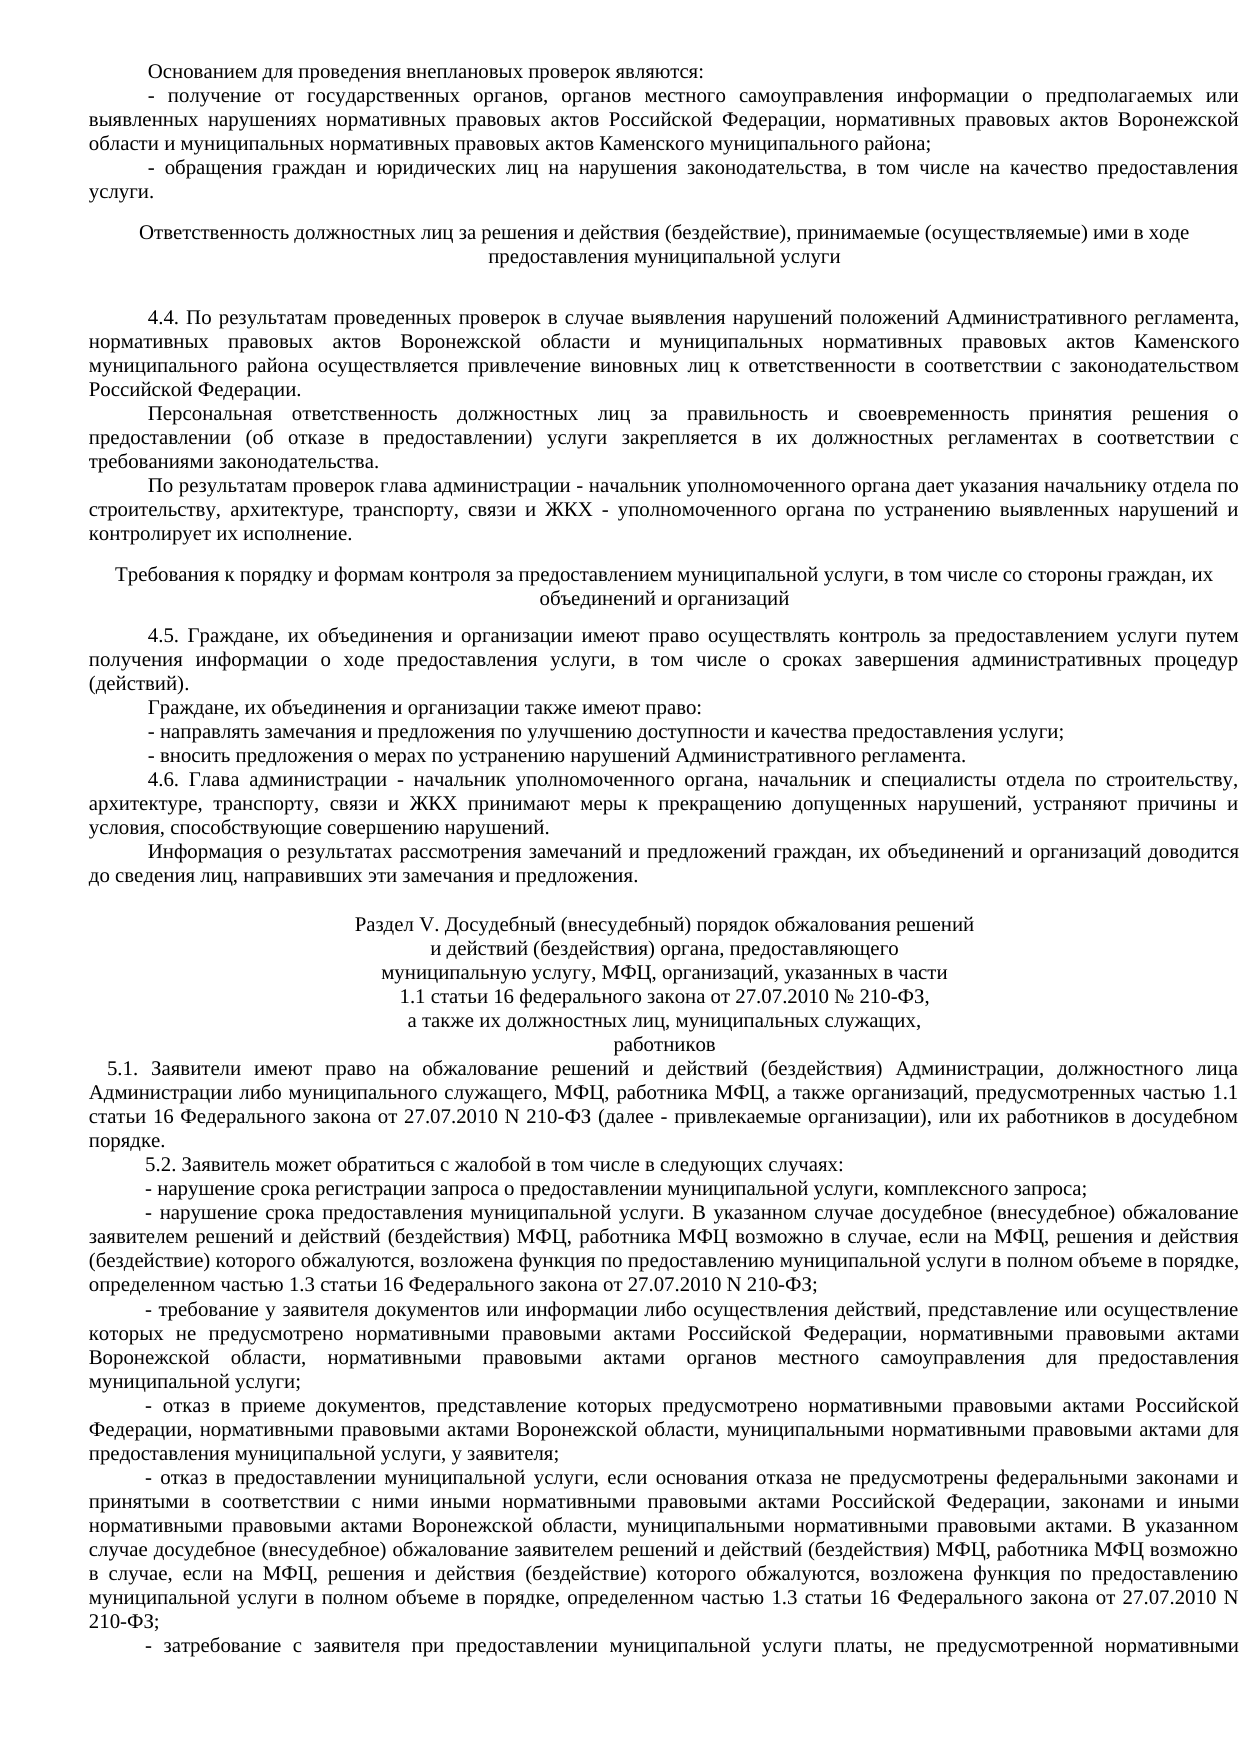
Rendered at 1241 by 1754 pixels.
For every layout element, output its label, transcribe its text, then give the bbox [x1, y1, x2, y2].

text Основанием для проведения внеплановых проверок являются: [89, 59, 1240, 83]
text Ответственность должностных лиц за решения и действия (бездействие), принимаемые (осуществляемые) ими в ходе предоставления муниципальной услуги [89, 220, 1240, 268]
text работников [89, 1032, 1240, 1056]
text - получение от государственных органов, органов местного самоуправления информации о предполагаемых или выявленных нарушениях нормативных правовых актов Российской Федерации, нормативных правовых актов Воронежской области и муниципальных нормативных правовых актов Каменского муниципального района; [89, 83, 1240, 155]
text муниципальную услугу, МФЦ, организаций, указанных в части [89, 959, 1240, 984]
text Граждане, их объединения и организации также имеют право: [89, 695, 1240, 719]
text - нарушение срока предоставления муниципальной услуги. В указанном случае досудебное (внесудебное) обжалование заявителем решений и действий (бездействия) МФЦ, работника МФЦ возможно в случае, если на МФЦ, решения и действия (бездействие) которого обжалуются, возложена функция по предоставлению муниципальной услуги в полном объеме в порядке, определенном частью 1.3 статьи 16 Федерального закона от 27.07.2010 N 210-ФЗ; [89, 1200, 1240, 1296]
text Раздел V. Досудебный (внесудебный) порядок обжалования решений [89, 911, 1240, 936]
text 1.1 статьи 16 федерального закона от 27.07.2010 № 210-ФЗ, [89, 984, 1240, 1008]
text - обращения граждан и юридических лиц на нарушения законодательства, в том числе на качество предоставления услуги. [89, 155, 1240, 203]
text 5.1. Заявители имеют право на обжалование решений и действий (бездействия) Администрации, должностного лица Администрации либо муниципального служащего, МФЦ, работника МФЦ, а также организаций, предусмотренных частью 1.1 статьи 16 Федерального закона от 27.07.2010 N 210-ФЗ (далее - привлекаемые организации), или их работников в досудебном порядке. [89, 1056, 1240, 1152]
text - отказ в приеме документов, представление которых предусмотрено нормативными правовыми актами Российской Федерации, нормативными правовыми актами Воронежской области, муниципальными нормативными правовыми актами для предоставления муниципальной услуги, у заявителя; [89, 1393, 1240, 1465]
text Информация о результатах рассмотрения замечаний и предложений граждан, их объединений и организаций доводится до сведения лиц, направивших эти замечания и предложения. [89, 839, 1240, 887]
text - нарушение срока регистрации запроса о предоставлении муниципальной услуги, комплексного запроса; [89, 1176, 1240, 1200]
text 5.2. Заявитель может обратиться с жалобой в том числе в следующих случаях: [89, 1152, 1240, 1176]
text 4.5. Граждане, их объединения и организации имеют право осуществлять контроль за предоставлением услуги путем получения информации о ходе предоставления услуги, в том числе о сроках завершения административных процедур (действий). [89, 623, 1240, 695]
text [89, 1633, 1240, 1657]
text По результатам проверок глава администрации - начальник уполномоченного органа дает указания начальнику отдела по строительству, архитектуре, транспорту, связи и ЖКХ - уполномоченного органа по устранению выявленных нарушений и контролирует их исполнение. [89, 473, 1240, 545]
text - вносить предложения о мерах по устранению нарушений Административного регламента. [89, 743, 1240, 767]
text а также их должностных лиц, муниципальных служащих, [89, 1008, 1240, 1032]
text - отказ в предоставлении муниципальной услуги, если основания отказа не предусмотрены федеральными законами и принятыми в соответствии с ними иными нормативными правовыми актами Российской Федерации, законами и иными нормативными правовыми актами Воронежской области, муниципальными нормативными правовыми актами. В указанном случае досудебное (внесудебное) обжалование заявителем решений и действий (бездействия) МФЦ, работника МФЦ возможно в случае, если на МФЦ, решения и действия (бездействие) которого обжалуются, возложена функция по предоставлению муниципальной услуги в полном объеме в порядке, определенном частью 1.3 статьи 16 Федерального закона от 27.07.2010 N 210-ФЗ; [89, 1465, 1240, 1633]
text Персональная ответственность должностных лиц за правильность и своевременность принятия решения о предоставлении (об отказе в предоставлении) услуги закрепляется в их должностных регламентах в соответствии с требованиями законодательства. [89, 401, 1240, 473]
text Требования к порядку и формам контроля за предоставлением муниципальной услуги, в том числе со стороны граждан, их объединений и организаций [89, 562, 1240, 610]
text 4.6. Глава администрации - начальник уполномоченного органа, начальник и специалисты отдела по строительству, архитектуре, транспорту, связи и ЖКХ принимают меры к прекращению допущенных нарушений, устраняют причины и условия, способствующие совершению нарушений. [89, 767, 1240, 839]
text и действий (бездействия) органа, предоставляющего [89, 936, 1240, 959]
text 4.4. По результатам проведенных проверок в случае выявления нарушений положений Административного регламента, нормативных правовых актов Воронежской области и муниципальных нормативных правовых актов Каменского муниципального района осуществляется привлечение виновных лиц к ответственности в соответствии с законодательством Российской Федерации. [89, 305, 1240, 401]
text - направлять замечания и предложения по улучшению доступности и качества предоставления услуги; [89, 719, 1240, 743]
text - требование у заявителя документов или информации либо осуществления действий, представление или осуществление которых не предусмотрено нормативными правовыми актами Российской Федерации, нормативными правовыми актами Воронежской области, нормативными правовыми актами органов местного самоуправления для предоставления муниципальной услуги; [89, 1296, 1240, 1393]
